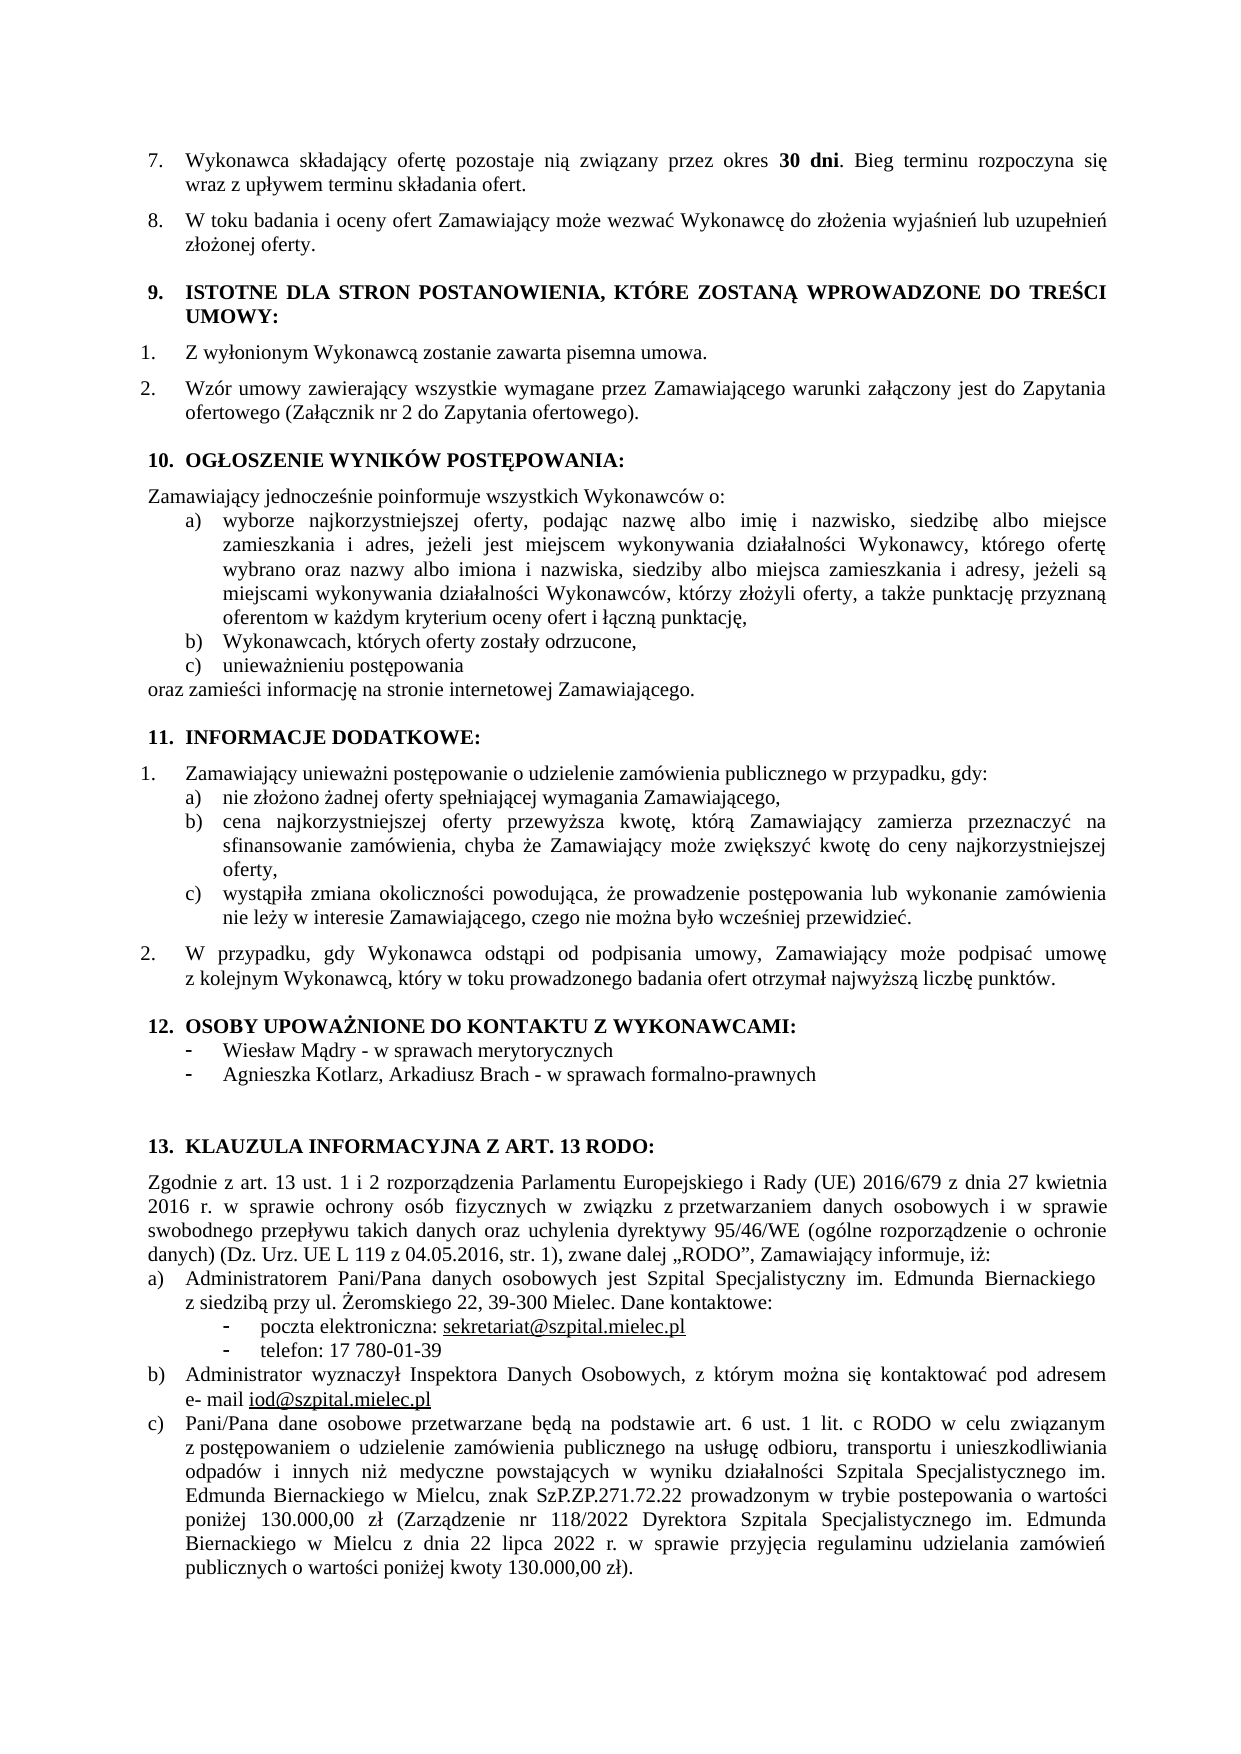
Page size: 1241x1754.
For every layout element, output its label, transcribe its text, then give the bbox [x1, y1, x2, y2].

list unieważnieniu postępowania [185, 653, 1107, 677]
list wystąpiła zmiana okoliczności powodująca, że prowadzenie postępowania lub wykonanie zamówienia nie leży w interesie Zamawiającego, czego nie można było wcześniej przewidzieć. [185, 881, 1107, 929]
list poczta elektroniczna: sekretariat@szpital.mielec.pl [223, 1314, 1107, 1338]
list Wykonawcach, których oferty zostały odrzucone, [185, 629, 1107, 653]
list Agnieszka Kotlarz, Arkadiusz Brach - w sprawach formalno-prawnych [185, 1062, 1107, 1086]
list OGŁOSZENIE WYNIKÓW POSTĘPOWANIA: [148, 448, 1107, 472]
list telefon: 17 780-01-39 [223, 1338, 1107, 1362]
list W przypadku, gdy Wykonawca odstąpi od podpisania umowy, Zamawiający może podpisać umowę z kolejnym Wykonawcą, który w toku prowadzonego badania ofert otrzymał najwyższą liczbę punktów. [140, 941, 1107, 989]
text Zamawiający jednocześnie poinformuje wszystkich Wykonawców o: [148, 484, 1107, 508]
list cena najkorzystniejszej oferty przewyższa kwotę, którą Zamawiający zamierza przeznaczyć na sfinansowanie zamówienia, chyba że Zamawiający może zwiększyć kwotę do ceny najkorzystniejszej oferty, [185, 809, 1107, 881]
list Administrator wyznaczył Inspektora Danych Osobowych, z którym można się kontaktować pod adresem e- mail iod@szpital.mielec.pl [148, 1362, 1107, 1411]
list wyborze najkorzystniejszej oferty, podając nazwę albo imię i nazwisko, siedzibę albo miejsce zamieszkania i adres, jeżeli jest miejscem wykonywania działalności Wykonawcy, którego ofertę wybrano oraz nazwy albo imiona i nazwiska, siedziby albo miejsca zamieszkania i adresy, jeżeli są miejscami wykonywania działalności Wykonawców, którzy złożyli oferty, a także punktację przyznaną oferentom w każdym kryterium oceny ofert i łączną punktację, [185, 508, 1107, 629]
list Wzór umowy zawierający wszystkie wymagane przez Zamawiającego warunki załączony jest do Zapytania ofertowego (Załącznik nr 2 do Zapytania ofertowego). [140, 376, 1107, 424]
list nie złożono żadnej oferty spełniającej wymagania Zamawiającego, [185, 785, 1107, 809]
list Pani/Pana dane osobowe przetwarzane będą na podstawie art. 6 ust. 1 lit. c RODO w celu związanym z postępowaniem o udzielenie zamówienia publicznego na usługę odbioru, transportu i unieszkodliwiania odpadów i innych niż medyczne powstających w wyniku działalności Szpitala Specjalistycznego im. Edmunda Biernackiego w Mielcu, znak SzP.ZP.271.72.22 prowadzonym w trybie postepowania o wartości poniżej 130.000,00 zł (Zarządzenie nr 118/2022 Dyrektora Szpitala Specjalistycznego im. Edmunda Biernackiego w Mielcu z dnia 22 lipca 2022 r. w sprawie przyjęcia regulaminu udzielania zamówień publicznych o wartości poniżej kwoty 130.000,00 zł). [148, 1411, 1107, 1579]
list Wiesław Mądry - w sprawach merytorycznych [185, 1038, 1107, 1062]
list OSOBY UPOWAŻNIONE DO KONTAKTU Z WYKONAWCAMI: [148, 1013, 1107, 1038]
list Wykonawca składający ofertę pozostaje nią związany przez okres 30 dni. Bieg terminu rozpoczyna się wraz z upływem terminu składania ofert. [148, 148, 1107, 196]
list ISTOTNE DLA STRON POSTANOWIENIA, KTÓRE ZOSTANĄ WPROWADZONE DO TREŚCI UMOWY: [148, 280, 1107, 328]
list W toku badania i oceny ofert Zamawiający może wezwać Wykonawcę do złożenia wyjaśnień lub uzupełnień złożonej oferty. [148, 208, 1107, 256]
list INFORMACJE DODATKOWE: [148, 725, 1107, 749]
list KLAUZULA INFORMACYJNA Z ART. 13 RODO: [148, 1134, 1107, 1158]
list Administratorem Pani/Pana danych osobowych jest Szpital Specjalistyczny im. Edmunda Biernackiego z siedzibą przy ul. Żeromskiego 22, 39-300 Mielec. Dane kontaktowe: [148, 1266, 1107, 1314]
text oraz zamieści informację na stronie internetowej Zamawiającego. [148, 677, 1107, 701]
list Zamawiający unieważni postępowanie o udzielenie zamówienia publicznego w przypadku, gdy: [140, 761, 1107, 785]
text Zgodnie z art. 13 ust. 1 i 2 rozporządzenia Parlamentu Europejskiego i Rady (UE) 2016/679 z dnia 27 kwietnia 2016 r. w sprawie ochrony osób fizycznych w związku z przetwarzaniem danych osobowych i w sprawie swobodnego przepływu takich danych oraz uchylenia dyrektywy 95/46/WE (ogólne rozporządzenie o ochronie danych) (Dz. Urz. UE L 119 z 04.05.2016, str. 1), zwane dalej „RODO”, Zamawiający informuje, iż: [148, 1170, 1107, 1266]
list Z wyłonionym Wykonawcą zostanie zawarta pisemna umowa. [140, 340, 1107, 364]
